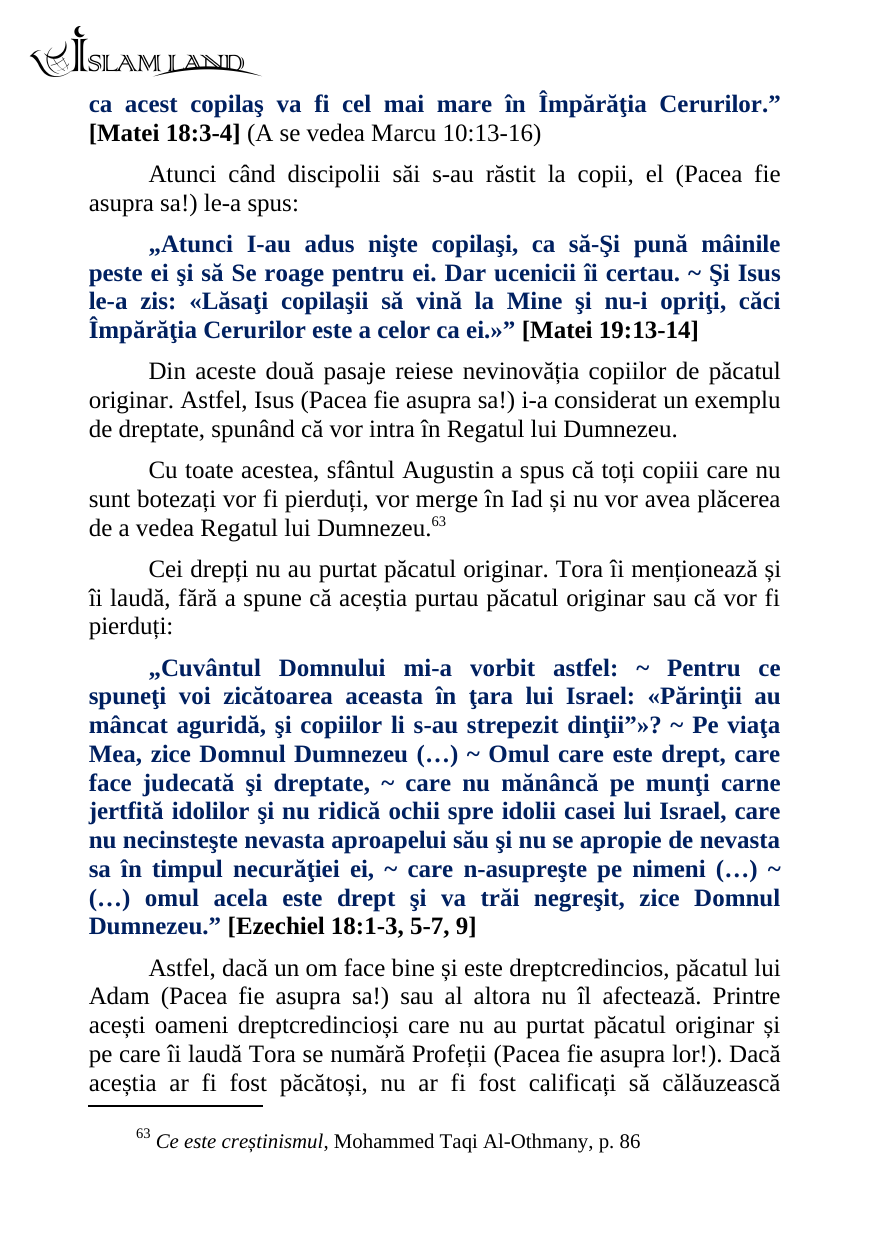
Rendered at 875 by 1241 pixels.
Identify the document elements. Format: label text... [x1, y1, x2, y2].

picture [29, 26, 263, 77]
text „Cuvântul Domnului mi-a vorbit astfel: ~ Pentru ce spuneţi voi zicătoarea aceasta în ţara lui Israel: «Părinţii au mâncat aguridă, şi copiilor li s-au strepezit dinţii”»? ~ Pe viaţa Mea, zice Domnul Dumnezeu (…) ~ Omul care este drept, care face judecată şi dreptate, ~ care nu mănâncă pe munţi carne jertfită idolilor şi nu ridică ochii spre idolii casei lui Israel, care nu necinsteşte nevasta aproapelui său şi nu se apropie de nevasta sa în timpul necurăţiei ei, ~ care n-asupreşte pe nimeni (…) ~ (…) omul acela este drept şi va trăi negreşit, zice Domnul Dumnezeu.” [Ezechiel 18:1-3, 5-7, 9] [88, 653, 782, 940]
text Atunci când discipolii săi s-au răstit la copii, el (Pacea fie asupra sa!) le-a spus: [88, 159, 782, 216]
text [88, 89, 782, 146]
text „Atunci I-au adus nişte copilaşi, ca să-Şi pună mâinile peste ei şi să Se roage pentru ei. Dar ucenicii îi certau. ~ Şi Isus le-a zis: «Lăsaţi copilaşii să vină la Mine şi nu-i opriţi, căci Împărăţia Cerurilor este a celor ca ei.»” [Matei 19:13-14] [88, 229, 782, 344]
text Din aceste două pasaje reiese nevinovăția copiilor de păcatul originar. Astfel, Isus (Pacea fie asupra sa!) i-a considerat un exemplu de dreptate, spunând că vor intra în Regatul lui Dumnezeu. [88, 356, 782, 443]
text Cei drepți nu au purtat păcatul originar. Tora îi menționează și îi laudă, fără a spune că aceștia purtau păcatul originar sau că vor fi pierduți: [88, 554, 782, 640]
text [88, 953, 782, 1096]
text Cu toate acestea, sfântul Augustin a spus că toți copiii care nu sunt botezați vor fi pierduți, vor merge în Iad și nu vor avea plăcerea de a vedea Regatul lui Dumnezeu. [88, 455, 782, 541]
